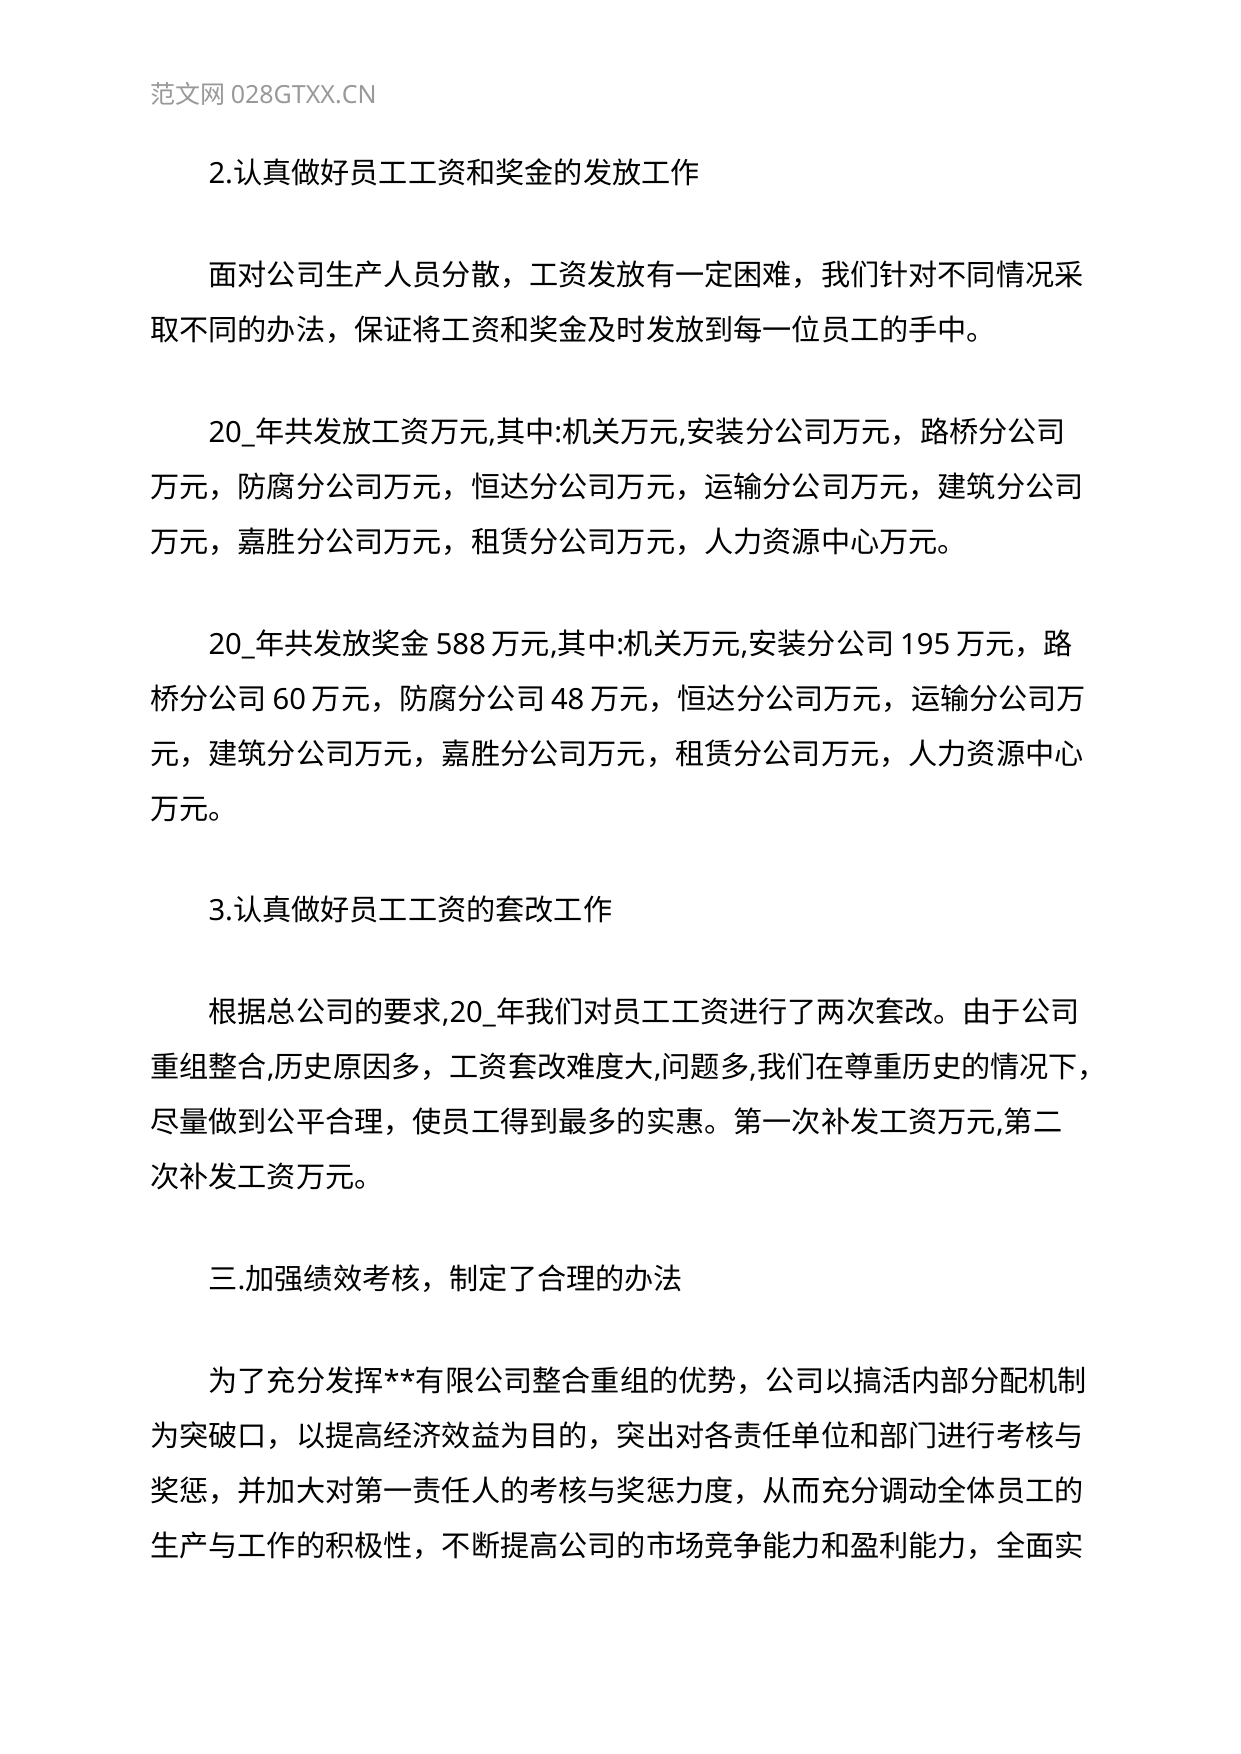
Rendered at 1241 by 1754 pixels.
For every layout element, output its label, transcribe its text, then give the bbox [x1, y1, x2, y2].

text 根据总公司的要求,20_年我们对员工工资进行了两次套改。由于公司重组整合,历史原因多，工资套改难度大,问题多,我们在尊重历史的情况下，尽量做到公平合理，使员工得到最多的实惠。第一次补发工资万元,第二次补发工资万元。 [150, 989, 1090, 1196]
text 20_年共发放奖金588万元,其中:机关万元,安装分公司195万元，路桥分公司60万元，防腐分公司48万元，恒达分公司万元，运输分公司万元，建筑分公司万元，嘉胜分公司万元，租赁分公司万元，人力资源中心万元。 [150, 620, 1090, 827]
text 3.认真做好员工工资的套改工作 [150, 887, 1090, 929]
text 三.加强绩效考核，制定了合理的办法 [150, 1256, 1090, 1298]
text 20_年共发放工资万元,其中:机关万元,安装分公司万元，路桥分公司万元，防腐分公司万元，恒达分公司万元，运输分公司万元，建筑分公司万元，嘉胜分公司万元，租赁分公司万元，人力资源中心万元。 [150, 409, 1090, 561]
text 2.认真做好员工工资和奖金的发放工作 [150, 150, 1090, 192]
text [150, 1358, 1090, 1565]
text 面对公司生产人员分散，工资发放有一定困难，我们针对不同情况采取不同的办法，保证将工资和奖金及时发放到每一位员工的手中。 [150, 252, 1090, 349]
